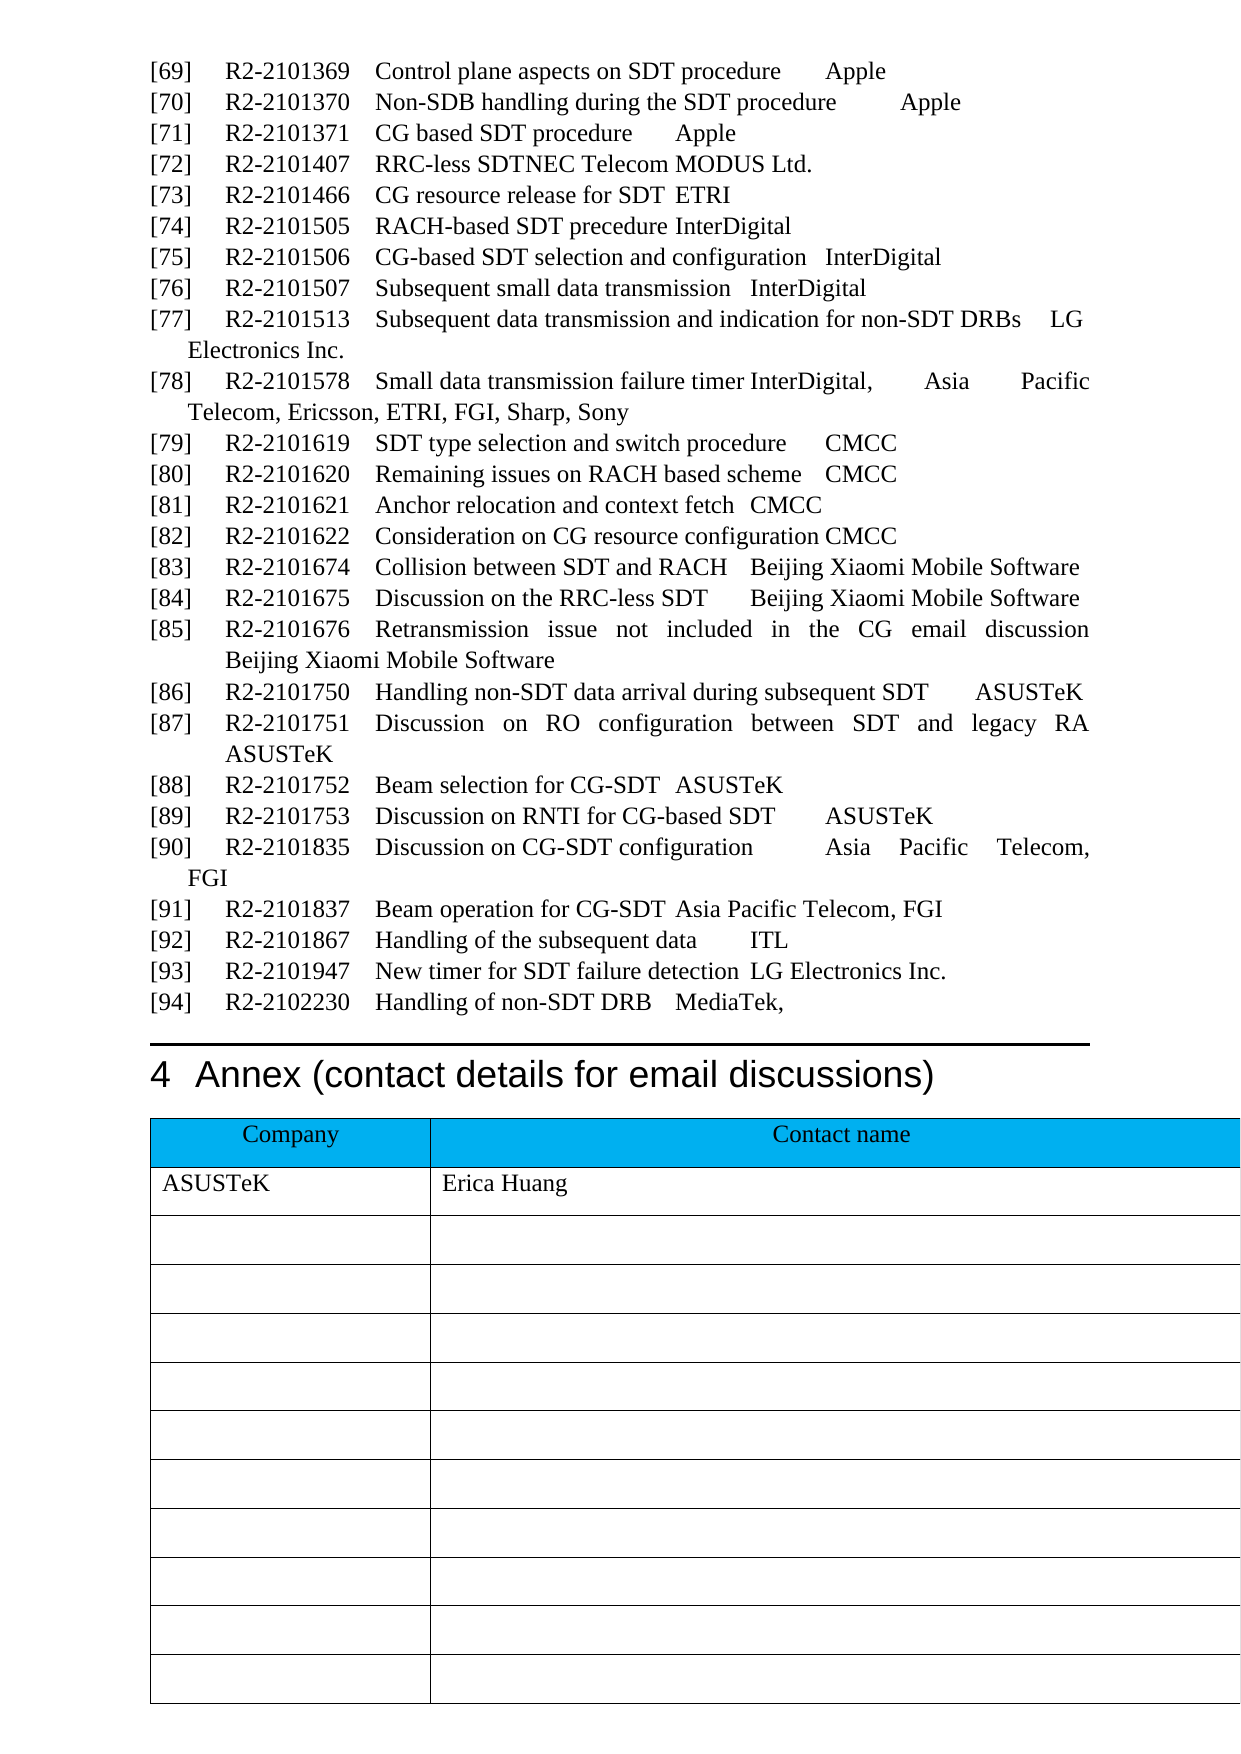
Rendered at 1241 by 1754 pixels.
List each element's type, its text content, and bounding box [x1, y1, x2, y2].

table_cell [431, 1363, 1240, 1410]
table_cell [151, 1216, 430, 1264]
table_cell [431, 1216, 1240, 1264]
list R2-2101619 SDT type selection and switch procedure CMCC [150, 428, 1090, 457]
list R2-2101835 Discussion on CG-SDT configuration Asia Pacific Telecom, FGI [150, 832, 1090, 892]
list R2-2101753 Discussion on RNTI for CG-based SDT ASUSTeK [150, 801, 1090, 829]
table_cell [431, 1509, 1240, 1557]
list R2-2101407 RRC-less SDT NEC Telecom MODUS Ltd. [150, 149, 1090, 178]
list R2-2101947 New timer for SDT failure detection LG Electronics Inc. [150, 956, 1090, 985]
table_header Contact name [431, 1119, 1240, 1167]
list R2-2101507 Subsequent small data transmission InterDigital [150, 273, 1090, 302]
table_cell [151, 1265, 430, 1313]
list R2-2101466 CG resource release for SDT ETRI [150, 180, 1090, 209]
table_cell [151, 1509, 430, 1557]
list R2-2101622 Consideration on CG resource configuration CMCC [150, 521, 1090, 550]
list R2-2101750 Handling non-SDT data arrival during subsequent SDT ASUSTeK [150, 677, 1090, 705]
table_cell ASUSTeK [151, 1168, 430, 1215]
table_header Company [151, 1119, 430, 1167]
table_cell [431, 1460, 1240, 1508]
list R2-2101752 Beam selection for CG-SDT ASUSTeK [150, 770, 1090, 798]
list R2-2101371 CG based SDT procedure Apple [150, 118, 1090, 147]
table_cell [151, 1363, 430, 1410]
list R2-2101370 Non-SDB handling during the SDT procedure Apple [150, 87, 1090, 116]
table_cell [431, 1265, 1240, 1313]
list R2-2101867 Handling of the subsequent data ITL [150, 925, 1090, 954]
list R2-2101676 Retransmission issue not included in the CG email discussion Beijing Xiaomi Mobile Software [150, 614, 1090, 674]
table_cell [151, 1460, 430, 1508]
list R2-2101513 Subsequent data transmission and indication for non-SDT DRBs LG Electronics Inc. [150, 304, 1090, 364]
table_cell Erica Huang [431, 1168, 1240, 1215]
list R2-2102230 Handling of non-SDT DRB MediaTek, [150, 987, 1090, 1016]
list R2-2101505 RACH-based SDT precedure InterDigital [150, 211, 1090, 240]
list R2-2101369 Control plane aspects on SDT procedure Apple [150, 56, 1090, 84]
table_cell [151, 1655, 430, 1703]
table_cell [151, 1606, 430, 1654]
list R2-2101578 Small data transmission failure timer InterDigital, Asia Pacific Telecom, Ericsson, ETRI, FGI, Sharp, Sony [150, 366, 1090, 426]
table_cell [431, 1606, 1240, 1654]
list R2-2101675 Discussion on the RRC-less SDT Beijing Xiaomi Mobile Software [150, 583, 1090, 612]
table_cell [151, 1314, 430, 1362]
table_cell [431, 1314, 1240, 1362]
table_cell [431, 1558, 1240, 1605]
table_cell [431, 1411, 1240, 1459]
table_cell [151, 1411, 430, 1459]
list R2-2101751 Discussion on RO configuration between SDT and legacy RA ASUSTeK [150, 708, 1090, 767]
subtitle Annex (contact details for email discussions) [150, 1046, 1090, 1096]
list R2-2101837 Beam operation for CG-SDT Asia Pacific Telecom, FGI [150, 894, 1090, 923]
list R2-2101506 CG-based SDT selection and configuration InterDigital [150, 242, 1090, 271]
list R2-2101620 Remaining issues on RACH based scheme CMCC [150, 459, 1090, 488]
table_cell [151, 1558, 430, 1605]
table_cell [431, 1655, 1240, 1703]
list R2-2101674 Collision between SDT and RACH Beijing Xiaomi Mobile Software [150, 552, 1090, 581]
list R2-2101621 Anchor relocation and context fetch CMCC [150, 490, 1090, 519]
